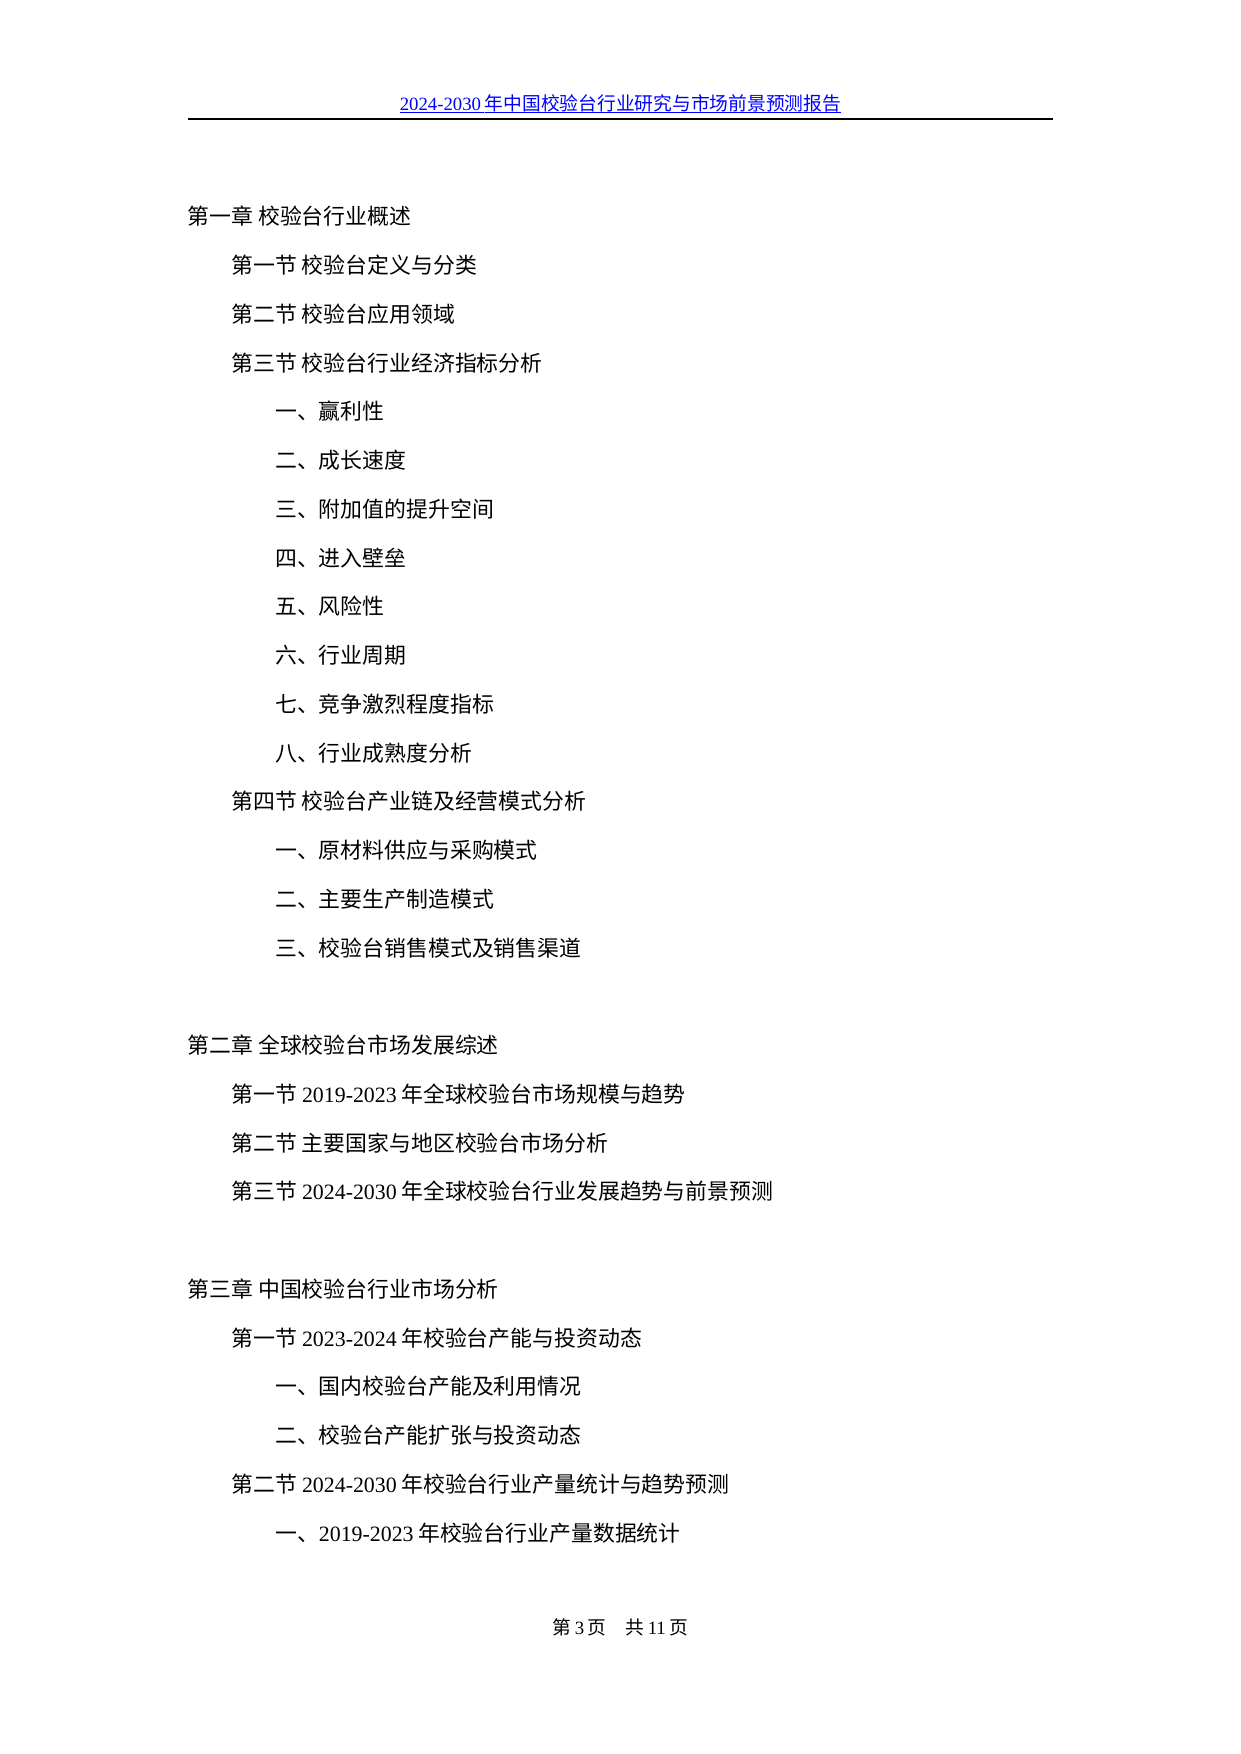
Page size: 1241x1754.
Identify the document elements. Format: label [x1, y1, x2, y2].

text [187, 150, 1053, 1548]
